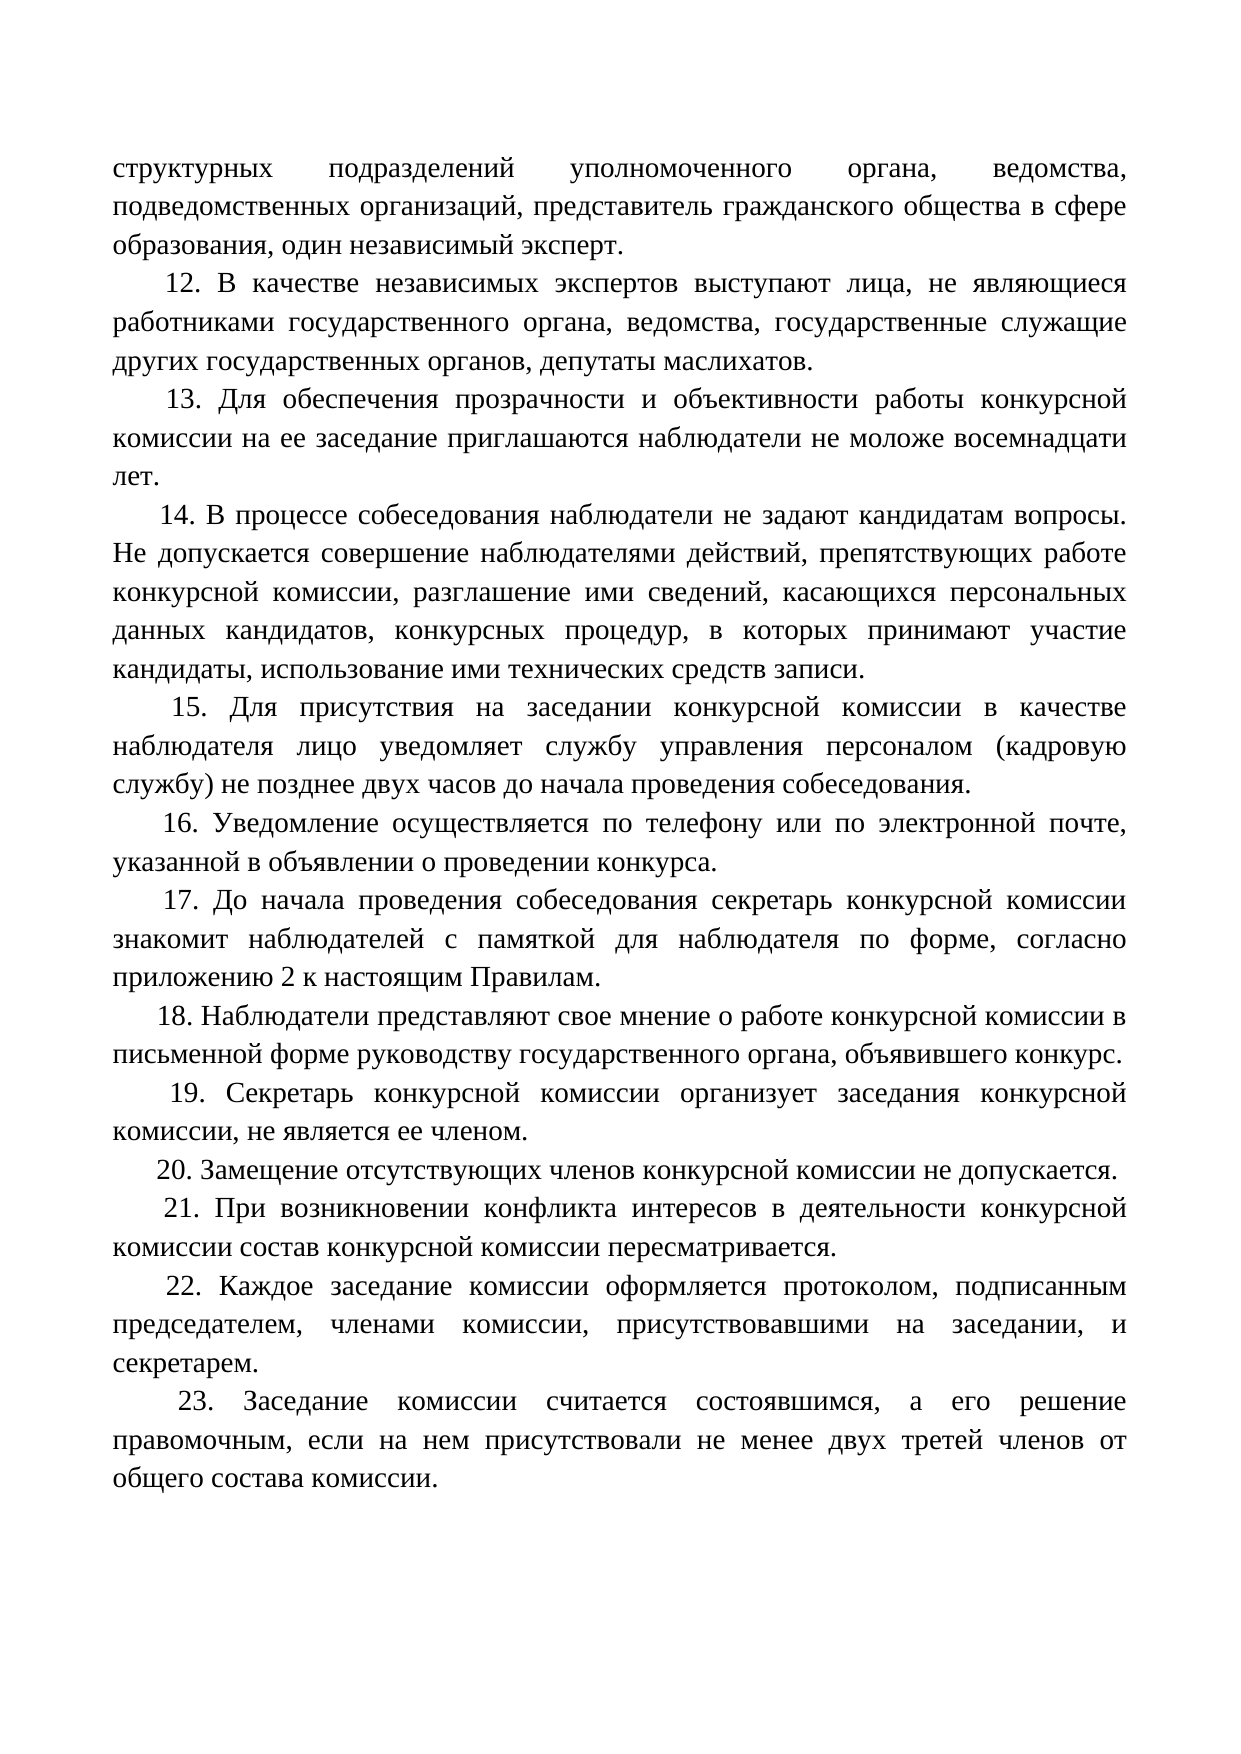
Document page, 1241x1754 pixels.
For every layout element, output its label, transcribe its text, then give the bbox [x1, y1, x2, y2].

text 23. Заседание комиссии считается состоявшимся, а его решение правомочным, если на нем присутствовали не менее двух третей членов от общего состава комиссии. [112, 1383, 1128, 1494]
text 17. До начала проведения собеседования секретарь конкурсной комиссии знакомит наблюдателей с памяткой для наблюдателя по форме, согласно приложению 2 к настоящим Правилам. [112, 882, 1128, 993]
text 14. В процессе собеседования наблюдатели не задают кандидатам вопросы. Не допускается совершение наблюдателями действий, препятствующих работе конкурсной комиссии, разглашение ими сведений, касающихся персональных данных кандидатов, конкурсных процедур, в которых принимают участие кандидаты, использование ими технических средств записи. [112, 497, 1128, 684]
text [112, 150, 1128, 261]
text 13. Для обеспечения прозрачности и объективности работы конкурсной комиссии на ее заседание приглашаются наблюдатели не моложе восемнадцати лет. [112, 381, 1128, 492]
text 15. Для присутствия на заседании конкурсной комиссии в качестве наблюдателя лицо уведомляет службу управления персоналом (кадровую службу) не позднее двух часов до начала проведения собеседования. [112, 689, 1128, 800]
text 19. Секретарь конкурсной комиссии организует заседания конкурсной комиссии, не является ее членом. [112, 1075, 1128, 1147]
text 20. Замещение отсутствующих членов конкурсной комиссии не допускается. [112, 1152, 1128, 1186]
text 12. В качестве независимых экспертов выступают лица, не являющиеся работниками государственного органа, ведомства, государственные служащие других государственных органов, депутаты маслихатов. [112, 266, 1128, 376]
text 22. Каждое заседание комиссии оформляется протоколом, подписанным председателем, членами комиссии, присутствовавшими на заседании, и секретарем. [112, 1268, 1128, 1378]
text 16. Уведомление осуществляется по телефону или по электронной почте, указанной в объявлении о проведении конкурса. [112, 805, 1128, 877]
text 21. При возникновении конфликта интересов в деятельности конкурсной комиссии состав конкурсной комиссии пересматривается. [112, 1191, 1128, 1263]
text 18. Наблюдатели представляют свое мнение о работе конкурсной комиссии в письменной форме руководству государственного органа, объявившего конкурс. [112, 998, 1128, 1070]
